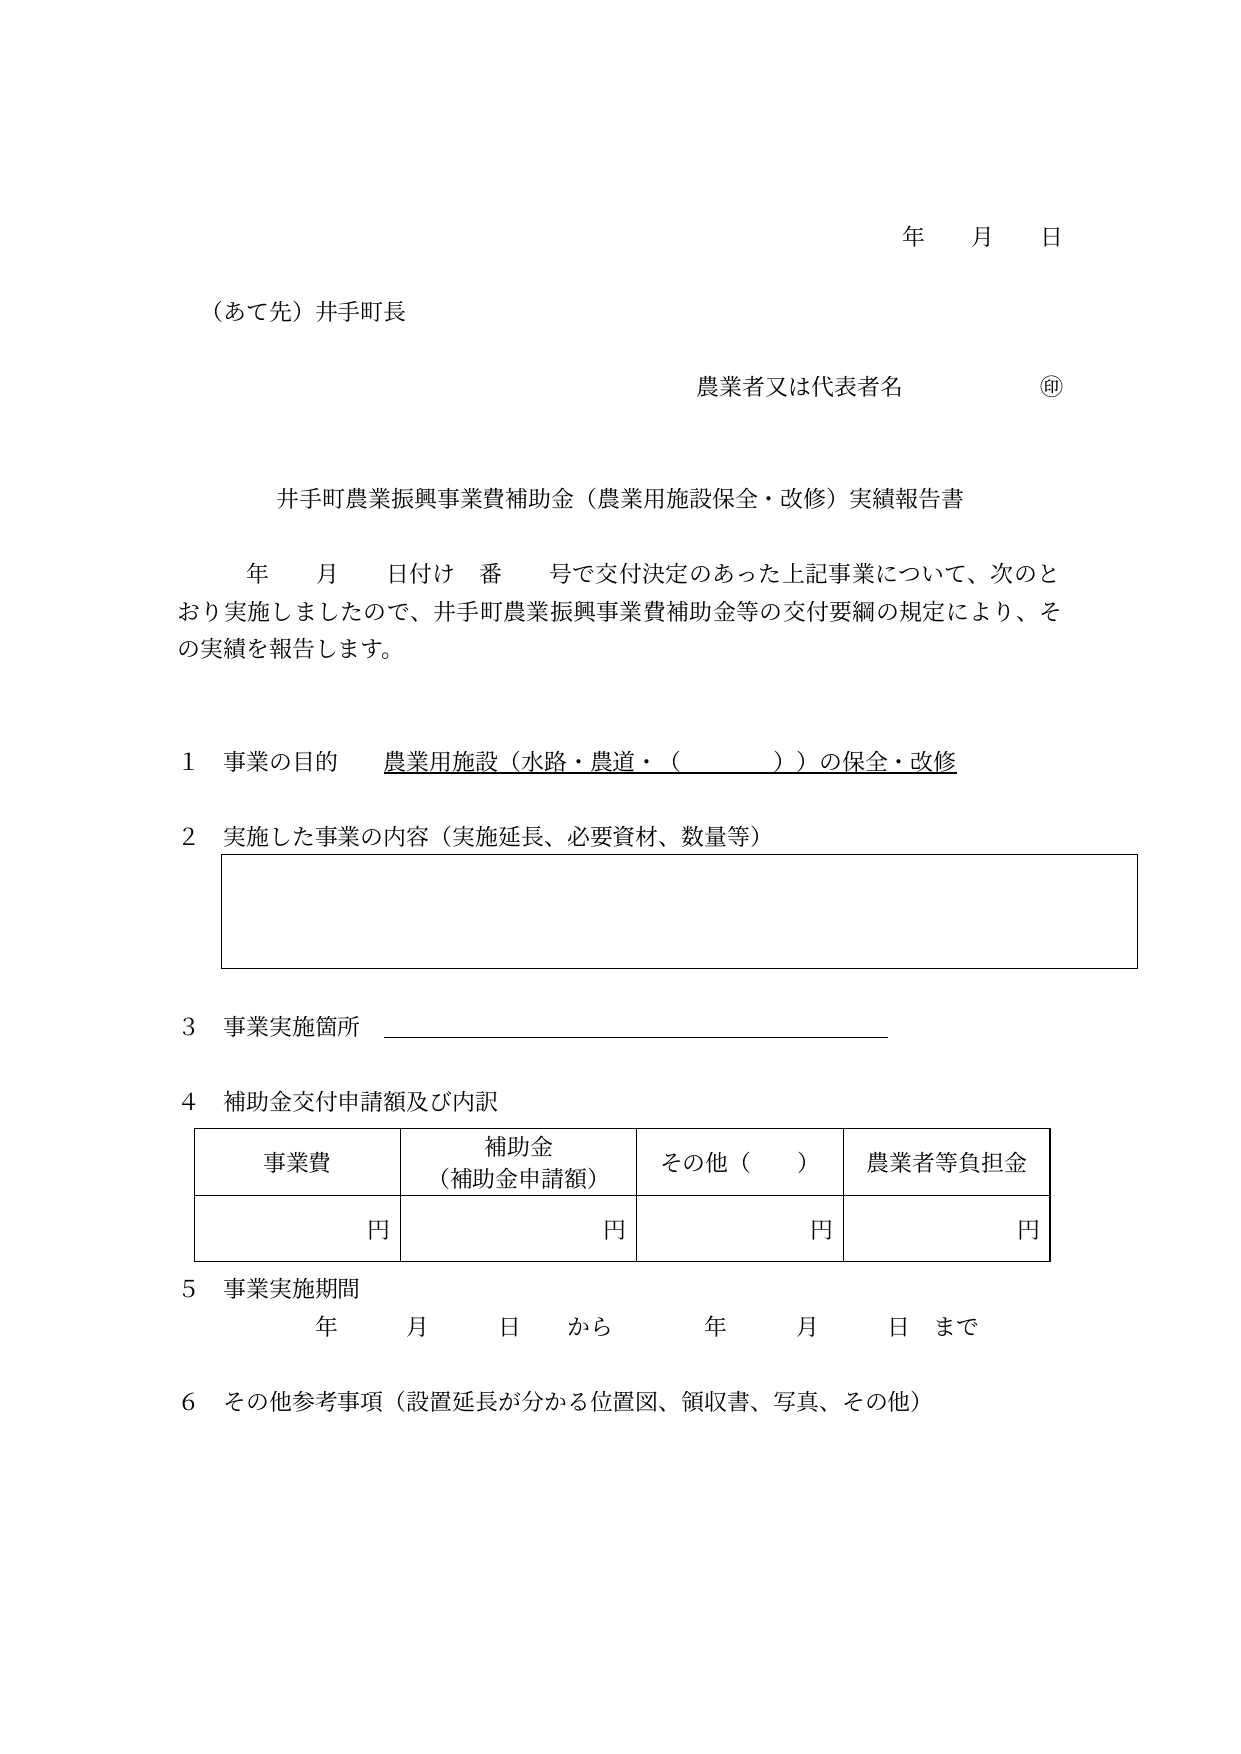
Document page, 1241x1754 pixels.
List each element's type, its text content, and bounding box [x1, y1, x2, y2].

text １ 事業の目的 農業用施設（水路・農道・（ ））の保全・改修 [177, 742, 1063, 779]
table_header その他（ ） [637, 1129, 843, 1194]
text 年 月 日付け 番 号で交付決定のあった上記事業について、次のとおり実施しましたので、井手町農業振興事業費補助金等の交付要綱の規定により、その実績を報告します。 [177, 554, 1063, 667]
text ６ その他参考事項（設置延長が分かる位置図、領収書、写真、その他） [177, 1381, 1063, 1419]
text 農業者又は代表者名 ㊞ [177, 367, 1063, 404]
text ４ 補助金交付申請額及び内訳 [177, 1081, 1063, 1119]
table_cell 円 [637, 1196, 843, 1261]
text （あて先）井手町長 [177, 292, 1063, 329]
table_cell 円 [844, 1196, 1049, 1261]
table_header [222, 855, 1137, 968]
text 年 月 日 から 年 月 日 まで [177, 1306, 1063, 1344]
table_header 事業費 [195, 1129, 400, 1194]
text ３ 事業実施箇所 [177, 1006, 1063, 1044]
text ２ 実施した事業の内容（実施延長、必要資材、数量等） [177, 817, 1063, 854]
text ５ 事業実施期間 [177, 1156, 1063, 1306]
table_header 農業者等負担金 [844, 1129, 1049, 1194]
table_cell 円 [195, 1196, 400, 1261]
text 井手町農業振興事業費補助金（農業用施設保全・改修）実績報告書 [177, 479, 1063, 517]
table_cell 円 [401, 1196, 636, 1261]
text 年 月 日 [177, 217, 1063, 254]
table_header 補助金 （補助金申請額） [401, 1129, 636, 1194]
